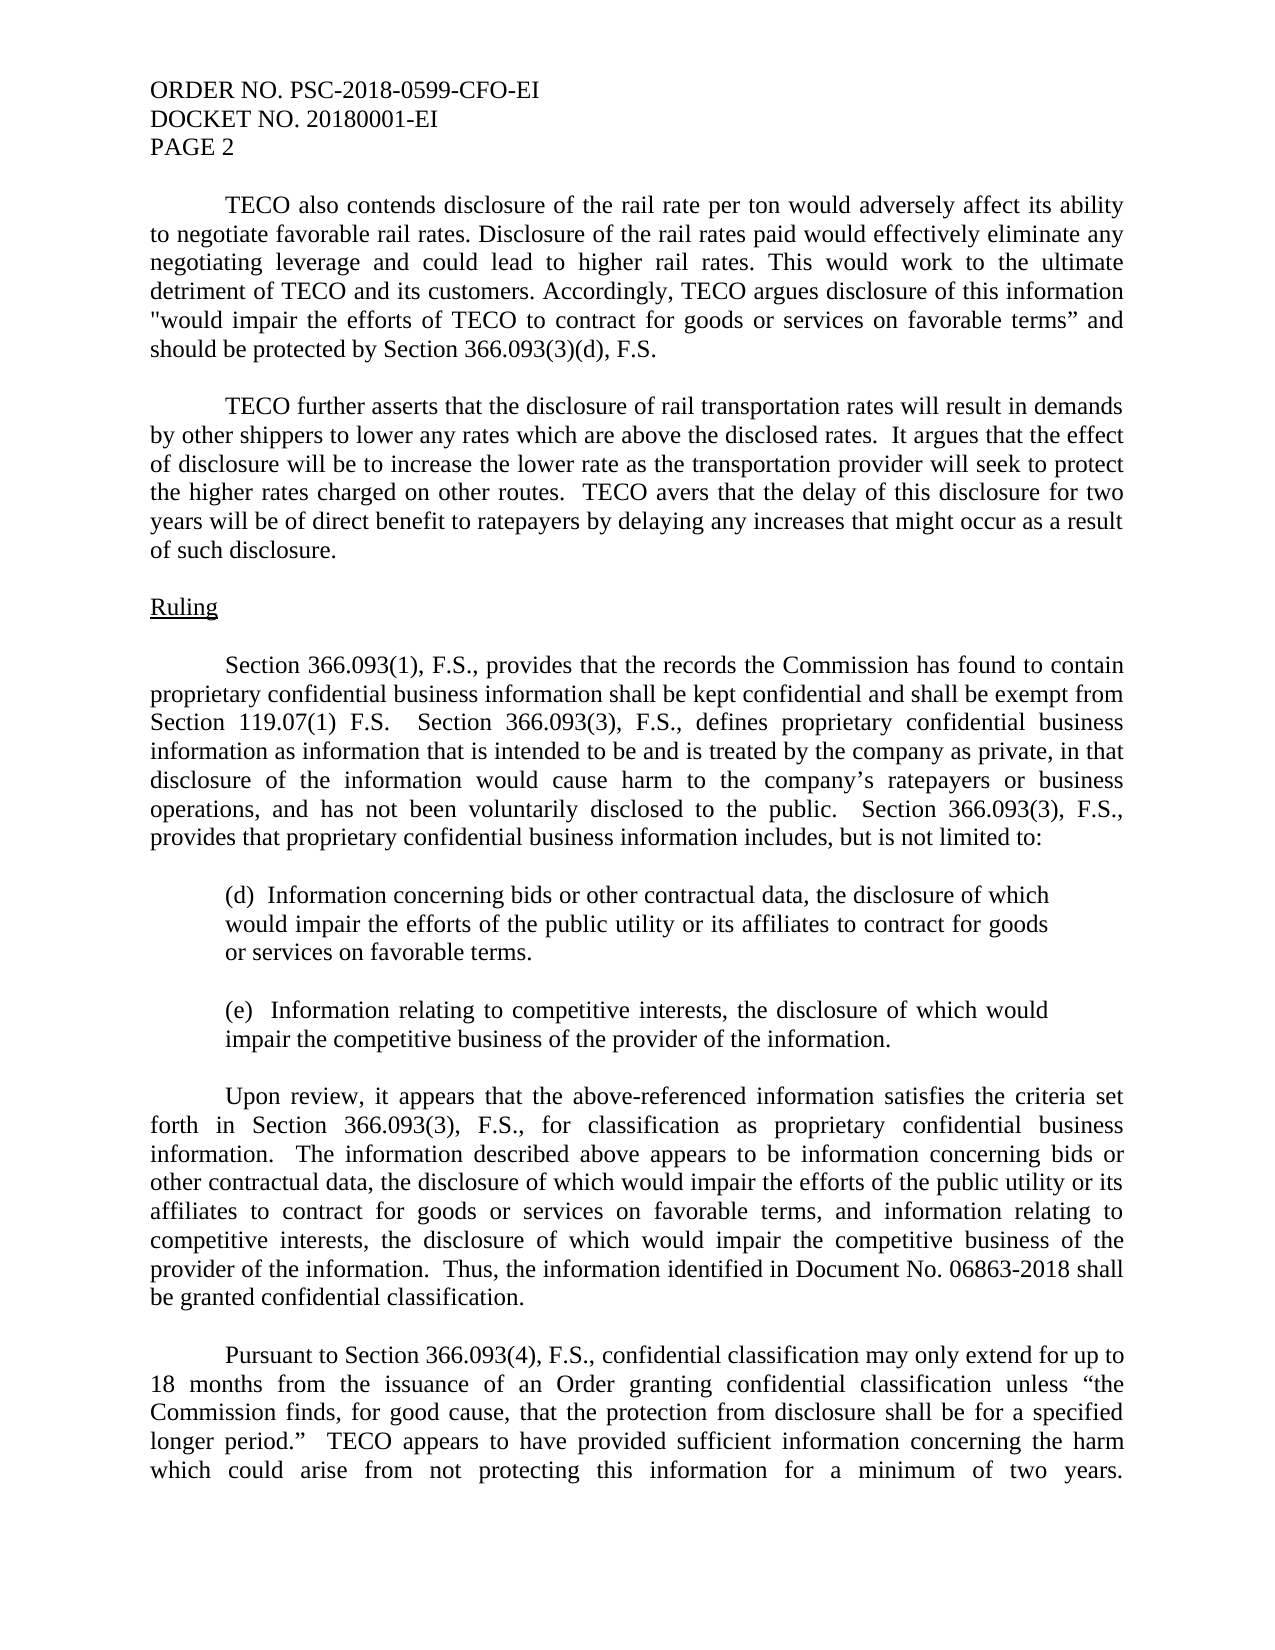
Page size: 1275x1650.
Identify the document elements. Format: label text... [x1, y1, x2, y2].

text Section 366.093(1), F.S., provides that the records the Commission has found to contain proprietary confidential business information shall be kept confidential and shall be exempt from Section 119.07(1) F.S. Section 366.093(3), F.S., defines proprietary confidential business information as information that is intended to be and is treated by the company as private, in that disclosure of the information would cause harm to the company’s ratepayers or business operations, and has not been voluntarily disclosed to the public. Section 366.093(3), F.S., provides that proprietary confidential business information includes, but is not limited to: [150, 650, 1125, 851]
text Upon review, it appears that the above-referenced information satisfies the criteria set forth in Section 366.093(3), F.S., for classification as proprietary confidential business information. The information described above appears to be information concerning bids or other contractual data, the disclosure of which would impair the efforts of the public utility or its affiliates to contract for goods or services on favorable terms, and information relating to competitive interests, the disclosure of which would impair the competitive business of the provider of the information. Thus, the information identified in Document No. 06863-2018 shall be granted confidential classification. [150, 1081, 1125, 1311]
text TECO also contends disclosure of the rail rate per ton would adversely affect its ability to negotiate favorable rail rates. Disclosure of the rail rates paid would effectively eliminate any negotiating leverage and could lead to higher rail rates. This would work to the ultimate detriment of TECO and its customers. Accordingly, TECO argues disclosure of this information "would impair the efforts of TECO to contract for goods or services on favorable terms” and should be protected by Section 366.093(3)(d), F.S. [150, 190, 1125, 362]
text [150, 1340, 1125, 1484]
text TECO further asserts that the disclosure of rail transportation rates will result in demands by other shippers to lower any rates which are above the disclosed rates. It argues that the effect of disclosure will be to increase the lower rate as the transportation provider will seek to protect the higher rates charged on other routes. TECO avers that the delay of this disclosure for two years will be of direct benefit to ratepayers by delaying any increases that might occur as a result of such disclosure. [150, 391, 1125, 564]
text (e) Information relating to competitive interests, the disclosure of which would impair the competitive business of the provider of the information. [225, 995, 1050, 1052]
text Ruling [150, 592, 1125, 621]
text (d) Information concerning bids or other contractual data, the disclosure of which would impair the efforts of the public utility or its affiliates to contract for goods or services on favorable terms. [225, 880, 1050, 966]
